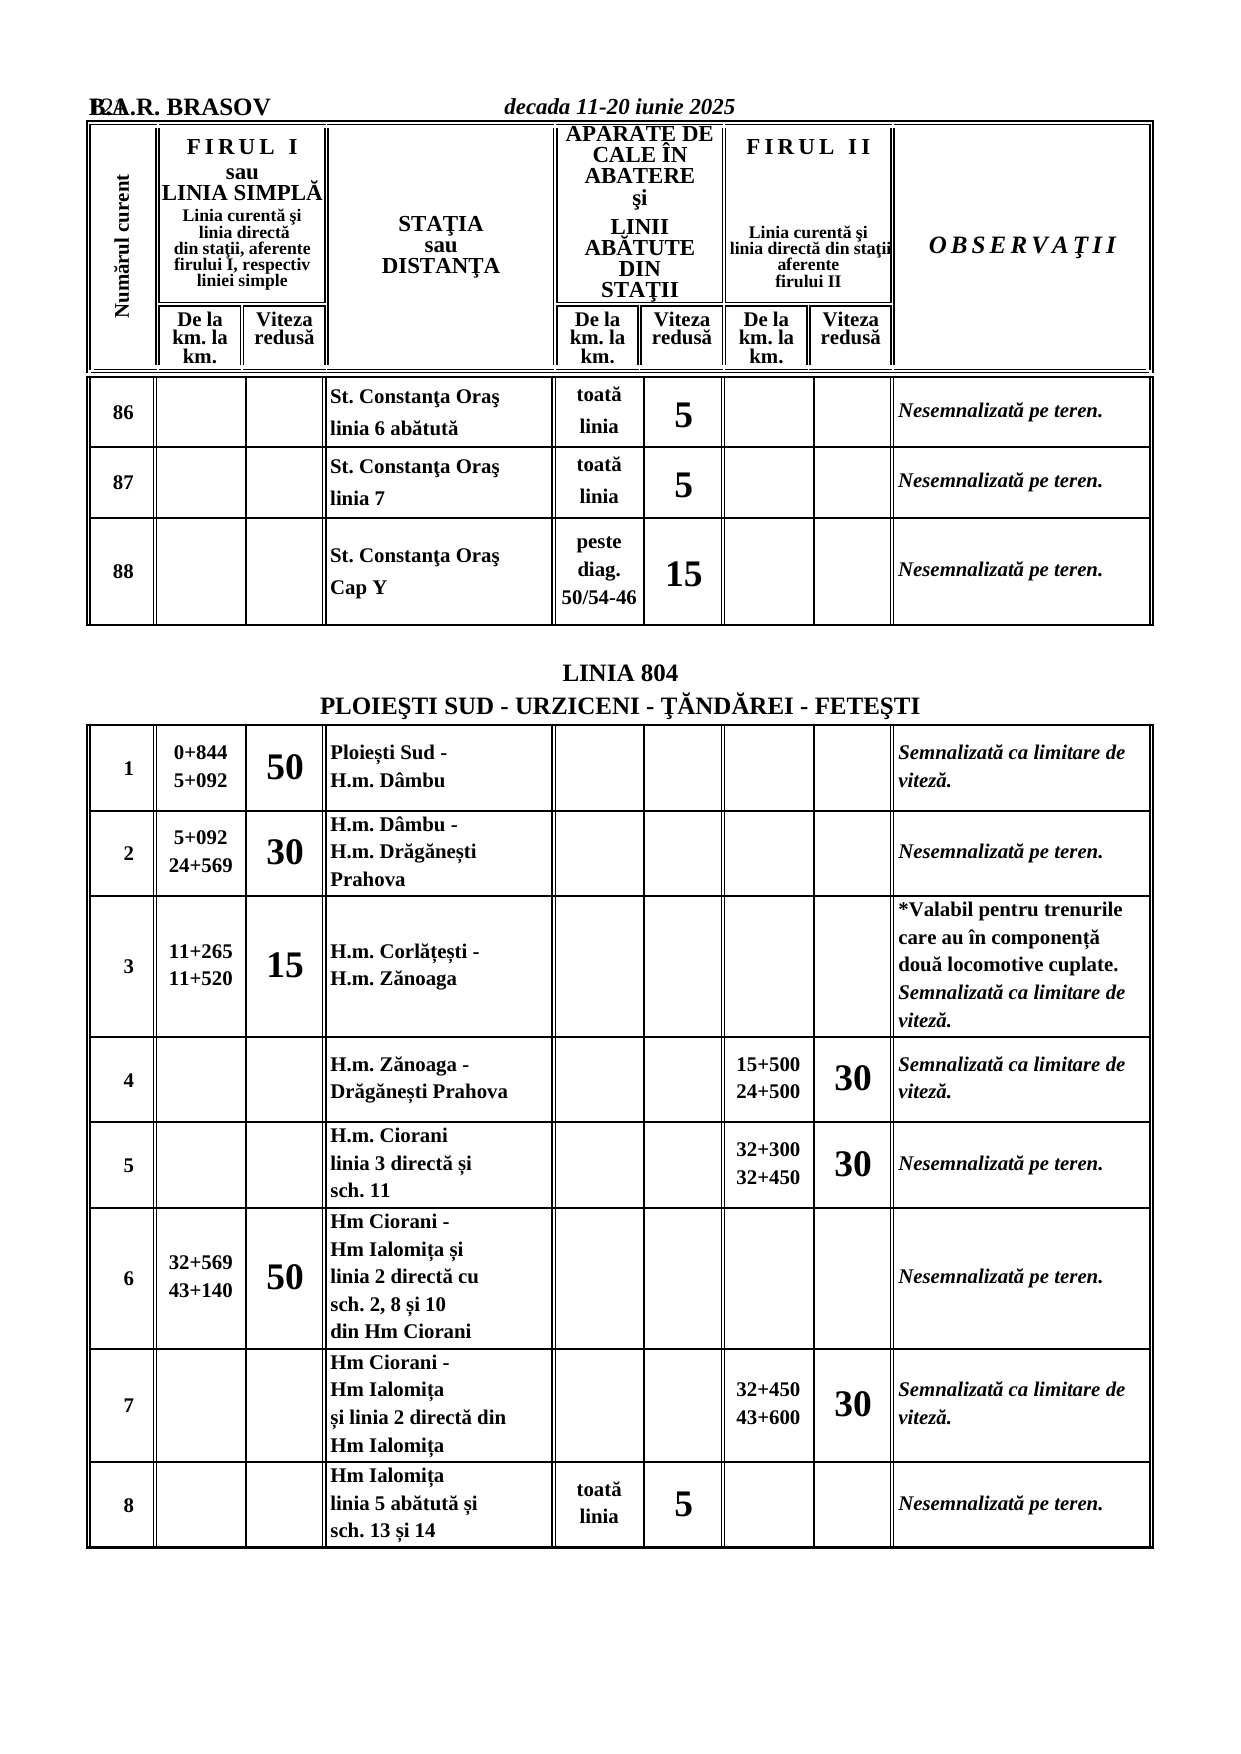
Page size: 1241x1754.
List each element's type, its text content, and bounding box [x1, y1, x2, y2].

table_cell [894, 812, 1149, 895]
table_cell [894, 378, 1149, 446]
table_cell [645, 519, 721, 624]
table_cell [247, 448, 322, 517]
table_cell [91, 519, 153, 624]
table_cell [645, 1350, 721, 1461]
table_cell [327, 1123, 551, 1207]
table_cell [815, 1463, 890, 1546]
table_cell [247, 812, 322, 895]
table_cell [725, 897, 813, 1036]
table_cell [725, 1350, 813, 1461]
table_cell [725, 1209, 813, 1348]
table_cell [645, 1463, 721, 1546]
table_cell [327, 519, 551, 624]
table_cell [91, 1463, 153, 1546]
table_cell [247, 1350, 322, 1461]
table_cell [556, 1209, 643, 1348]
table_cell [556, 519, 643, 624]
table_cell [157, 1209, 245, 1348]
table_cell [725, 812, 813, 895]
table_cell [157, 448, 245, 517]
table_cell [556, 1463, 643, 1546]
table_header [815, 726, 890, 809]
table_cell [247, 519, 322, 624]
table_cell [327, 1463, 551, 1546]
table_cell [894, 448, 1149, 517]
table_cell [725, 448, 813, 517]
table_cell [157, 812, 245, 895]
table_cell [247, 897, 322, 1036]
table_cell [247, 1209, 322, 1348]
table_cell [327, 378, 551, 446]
subtitle LINIA 804 [89, 658, 1152, 687]
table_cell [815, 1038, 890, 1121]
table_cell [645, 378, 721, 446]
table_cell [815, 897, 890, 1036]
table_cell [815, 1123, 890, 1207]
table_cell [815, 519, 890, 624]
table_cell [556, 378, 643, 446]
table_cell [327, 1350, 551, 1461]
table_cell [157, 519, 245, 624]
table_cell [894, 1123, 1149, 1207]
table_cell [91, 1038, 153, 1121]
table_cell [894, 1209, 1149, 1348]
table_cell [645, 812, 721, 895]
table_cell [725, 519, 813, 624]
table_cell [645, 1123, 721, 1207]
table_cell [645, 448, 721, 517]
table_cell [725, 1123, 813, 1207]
subtitle PLOIEŞTI SUD - URZICENI - ŢĂNDĂREI - FETEŞTI [89, 691, 1152, 720]
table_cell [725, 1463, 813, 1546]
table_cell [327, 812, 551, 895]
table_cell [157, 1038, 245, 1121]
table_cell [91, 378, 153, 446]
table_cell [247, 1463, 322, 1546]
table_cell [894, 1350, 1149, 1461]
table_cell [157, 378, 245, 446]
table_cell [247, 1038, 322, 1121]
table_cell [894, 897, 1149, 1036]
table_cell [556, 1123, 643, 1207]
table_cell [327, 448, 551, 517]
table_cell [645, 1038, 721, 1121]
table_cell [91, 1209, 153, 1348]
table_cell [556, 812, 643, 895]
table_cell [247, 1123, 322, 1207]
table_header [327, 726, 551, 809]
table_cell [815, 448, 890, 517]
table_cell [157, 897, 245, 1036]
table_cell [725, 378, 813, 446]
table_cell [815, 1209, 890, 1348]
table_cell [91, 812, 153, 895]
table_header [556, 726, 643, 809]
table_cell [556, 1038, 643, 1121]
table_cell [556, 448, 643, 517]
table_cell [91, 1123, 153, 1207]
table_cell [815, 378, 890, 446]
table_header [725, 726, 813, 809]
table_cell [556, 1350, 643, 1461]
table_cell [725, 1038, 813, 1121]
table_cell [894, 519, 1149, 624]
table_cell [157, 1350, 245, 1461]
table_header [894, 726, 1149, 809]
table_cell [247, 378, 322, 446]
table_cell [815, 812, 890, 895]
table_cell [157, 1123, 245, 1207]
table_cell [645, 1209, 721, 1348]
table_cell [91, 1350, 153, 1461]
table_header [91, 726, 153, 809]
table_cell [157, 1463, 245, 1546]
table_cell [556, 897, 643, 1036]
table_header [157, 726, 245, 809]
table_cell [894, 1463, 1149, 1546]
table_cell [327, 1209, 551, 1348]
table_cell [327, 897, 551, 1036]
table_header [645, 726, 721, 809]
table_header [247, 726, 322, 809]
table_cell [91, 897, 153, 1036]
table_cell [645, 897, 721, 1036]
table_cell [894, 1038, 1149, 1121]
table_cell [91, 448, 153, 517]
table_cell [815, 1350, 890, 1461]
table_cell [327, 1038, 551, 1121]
